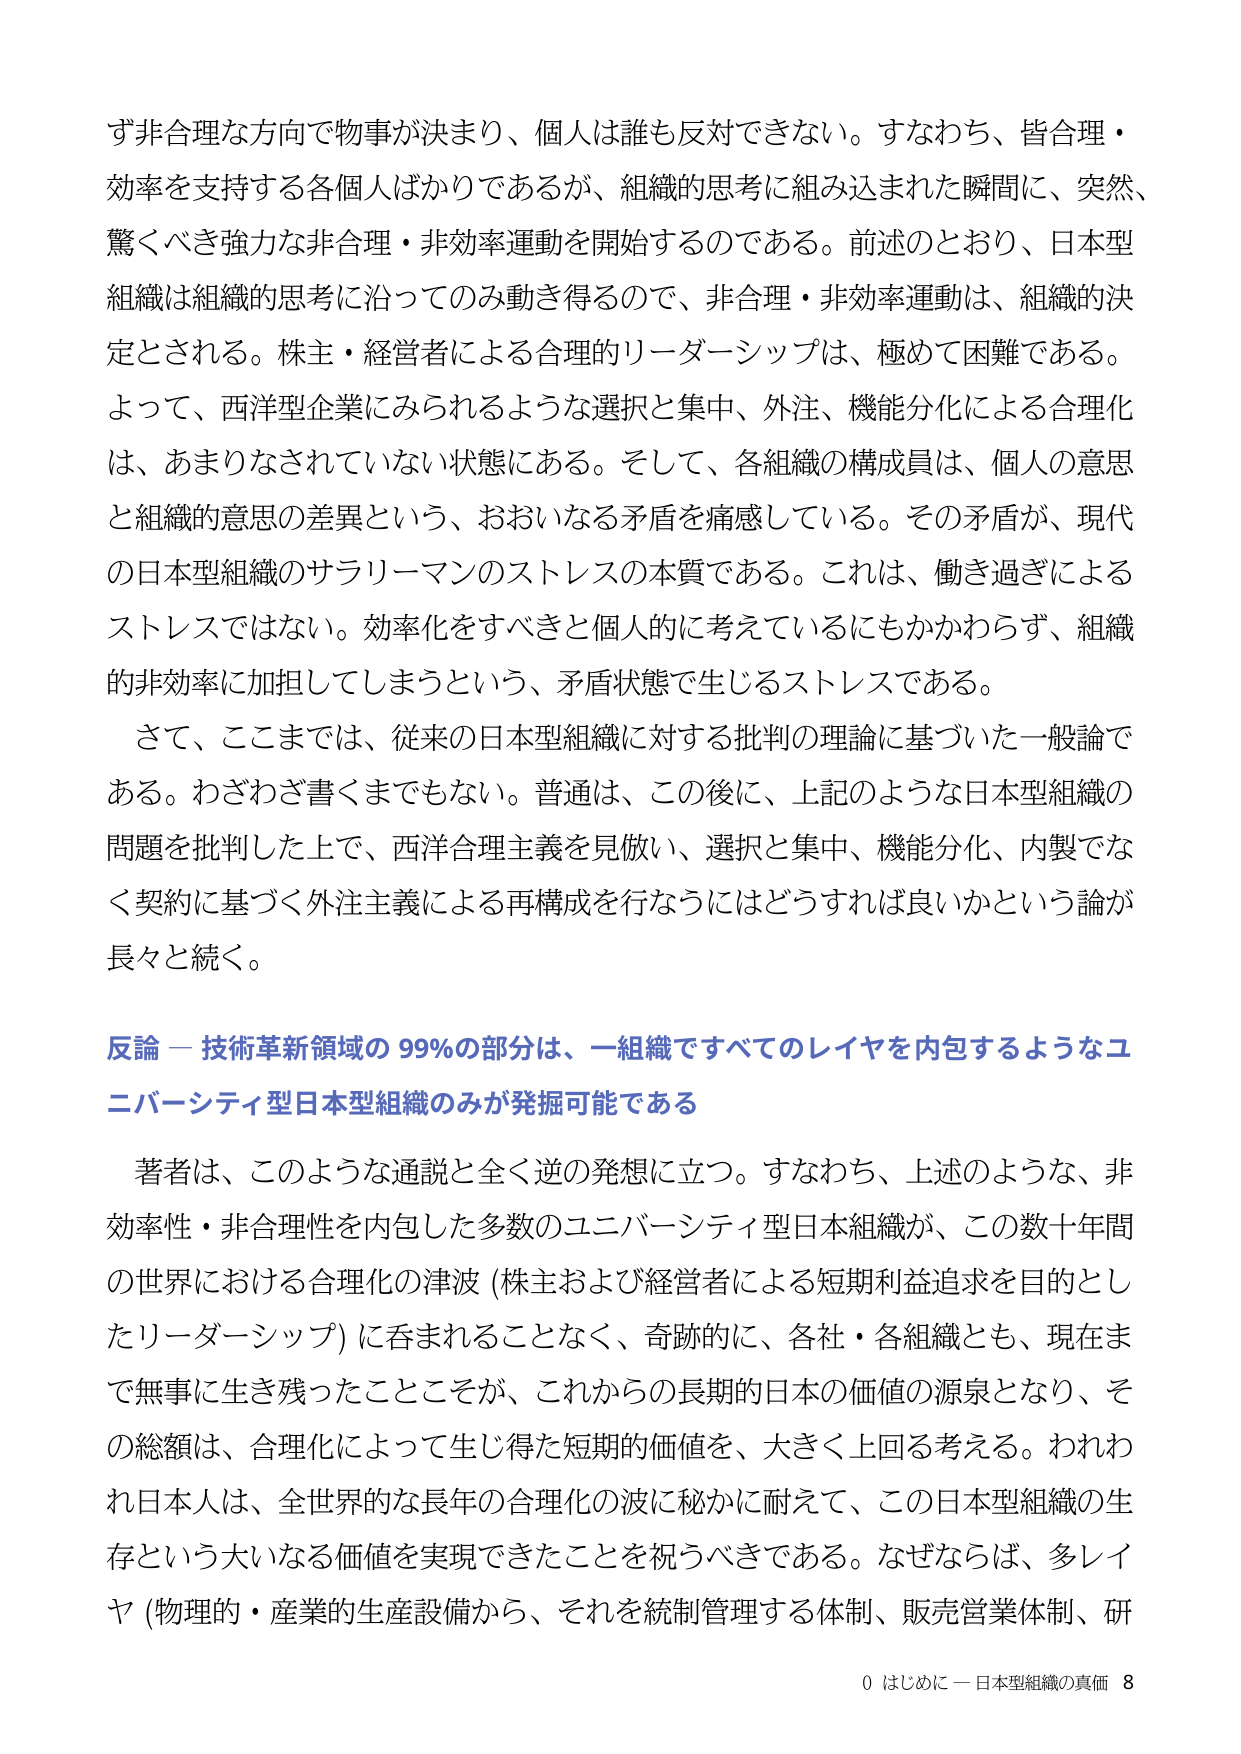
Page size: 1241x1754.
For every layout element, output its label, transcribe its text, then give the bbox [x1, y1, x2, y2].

text さて、ここまでは、従来の日本型組織に対する批判の理論に基づいた一般論である。わざわざ書くまでもない。普通は、この後に、上記のような日本型組織の問題を批判した上で、西洋合理主義を見倣い、選択と集中、機能分化、内製でなく契約に基づく外注主義による再構成を行なうにはどうすれば良いかという論が長々と続く。 [106, 711, 1134, 986]
subtitle 反論 — 技術革新領域の99%の部分は、一組織ですべてのレイヤを内包するようなユニバーシティ型日本型組織のみが発掘可能である [106, 1019, 1134, 1129]
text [106, 106, 1134, 711]
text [106, 1146, 1134, 1641]
